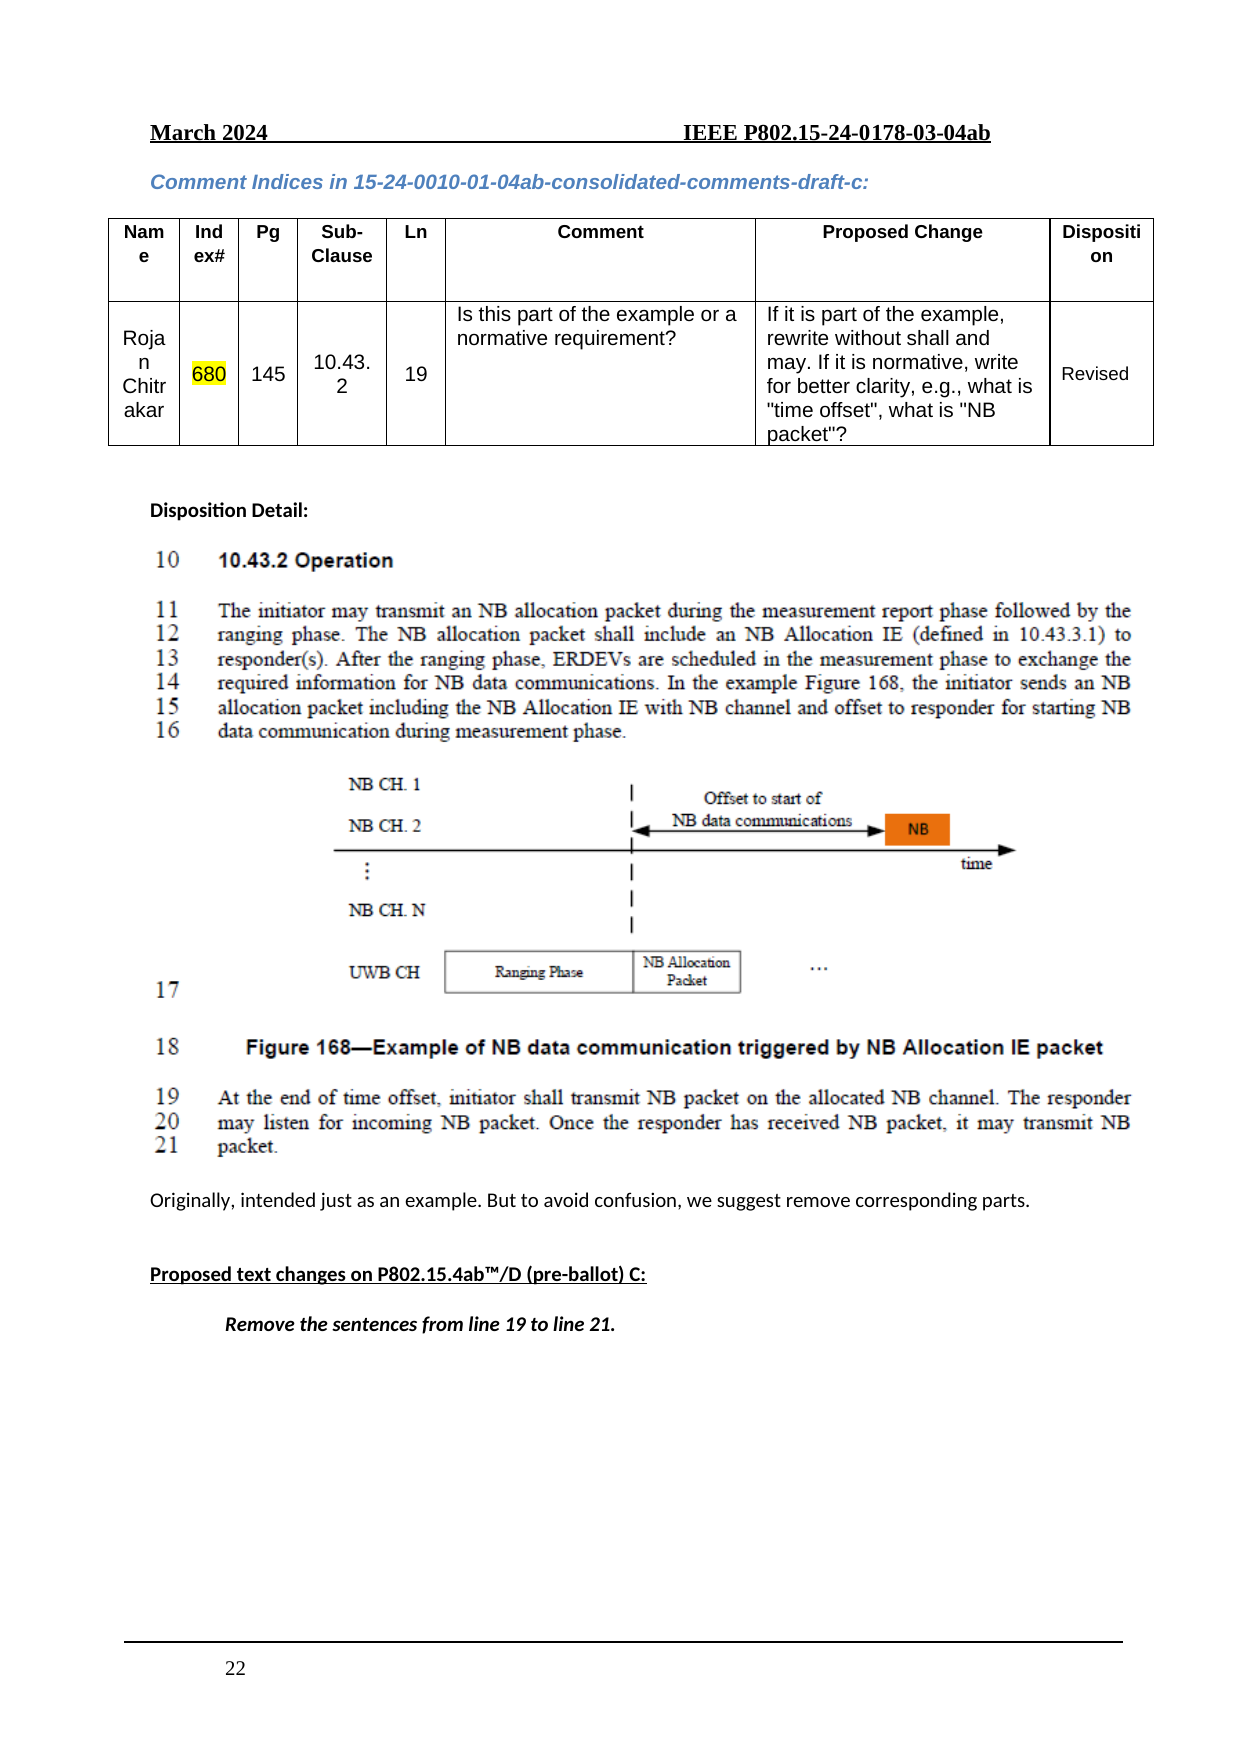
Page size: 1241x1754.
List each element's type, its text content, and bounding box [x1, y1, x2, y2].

table_header Disposition [1051, 219, 1153, 301]
table_cell If it is part of the example, rewrite without shall and may. If it is normative, write for better clarity, e.g., what is "time offset", what is "NB packet"? [756, 302, 1049, 445]
table_cell Revised [1051, 302, 1153, 445]
text Proposed text changes on P802.15.4ab™/D (pre-ballot) C: [150, 1261, 1090, 1287]
table_header Proposed Change [756, 219, 1049, 301]
text Disposition Detail: [150, 497, 1090, 522]
table_header Pg [239, 219, 297, 301]
text Remove the sentences from line 19 to line 21. [150, 1312, 1090, 1337]
table_cell 10.43.2 [298, 302, 386, 445]
table_header Comment [446, 219, 755, 301]
text Originally, intended just as an example. But to avoid confusion, we suggest remove corresponding parts. [150, 1187, 1090, 1212]
text Comment Indices in 15-24-0010-01-04ab-consolidated-comments-draft-c: [150, 169, 1090, 193]
table_header Index# [180, 219, 238, 301]
table_cell 680 [180, 302, 238, 445]
table_header Sub-Clause [298, 219, 386, 301]
table_cell 19 [387, 302, 445, 445]
table_cell 145 [239, 302, 297, 445]
table_header Ln [387, 219, 445, 301]
table_cell Is this part of the example or a normative requirement? [446, 302, 755, 445]
table_header Name [109, 219, 179, 301]
table_cell Rojan Chitrakar [109, 302, 179, 445]
